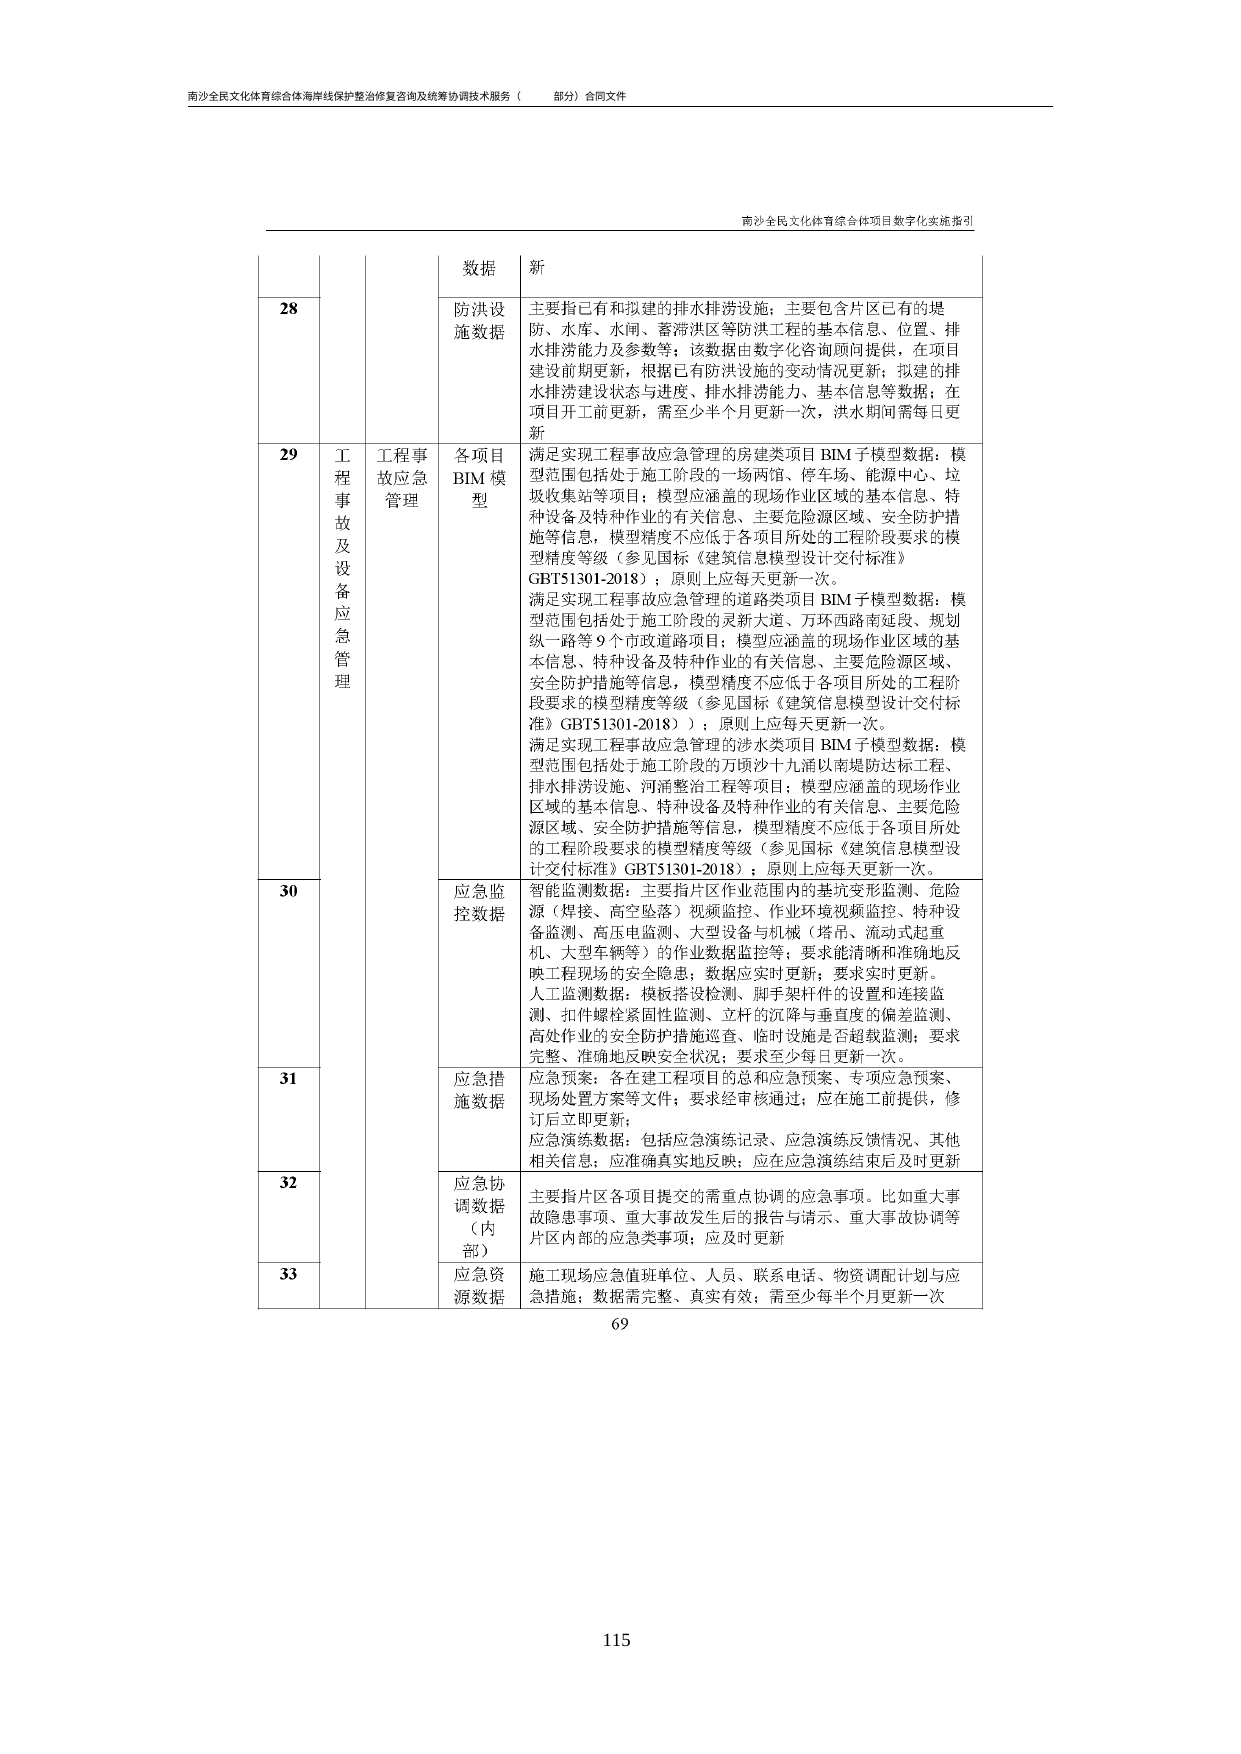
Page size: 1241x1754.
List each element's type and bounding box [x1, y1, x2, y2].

picture [187, 162, 1053, 1385]
